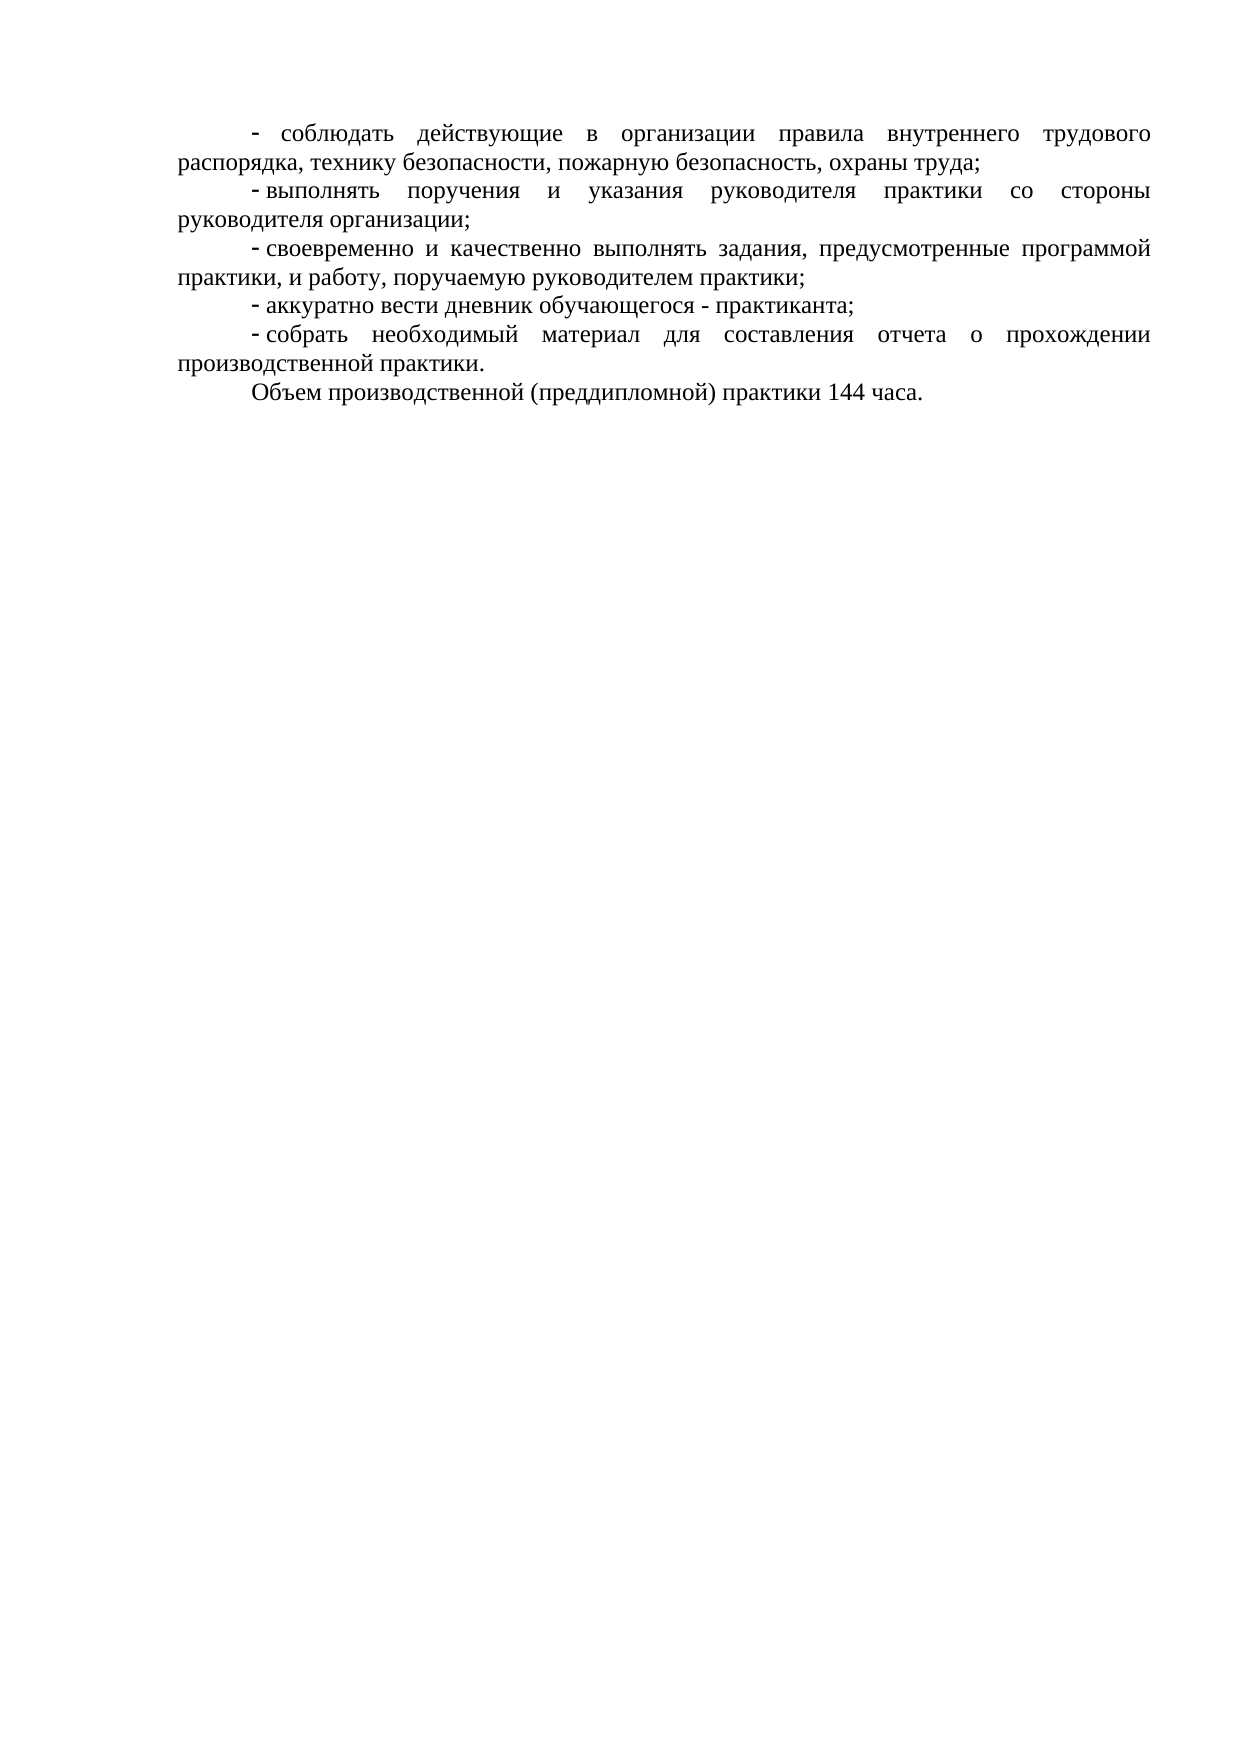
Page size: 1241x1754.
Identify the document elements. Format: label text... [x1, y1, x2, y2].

list соблюдать действующие в организации правила внутреннего трудового распорядка, технику безопасности, пожарную безопасность, охраны труда; [177, 118, 1152, 176]
list выполнять поручения и указания руководителя практики со стороны руководителя организации; [177, 176, 1152, 233]
text Объем производственной (преддипломной) практики 144 часа. [251, 377, 1152, 406]
list собрать необходимый материал для составления отчета о прохождении производственной практики. [177, 319, 1152, 377]
list аккуратно вести дневник обучающегося - практиканта; [177, 291, 1152, 319]
list своевременно и качественно выполнять задания, предусмотренные программой практики, и работу, поручаемую руководителем практики; [177, 233, 1152, 291]
